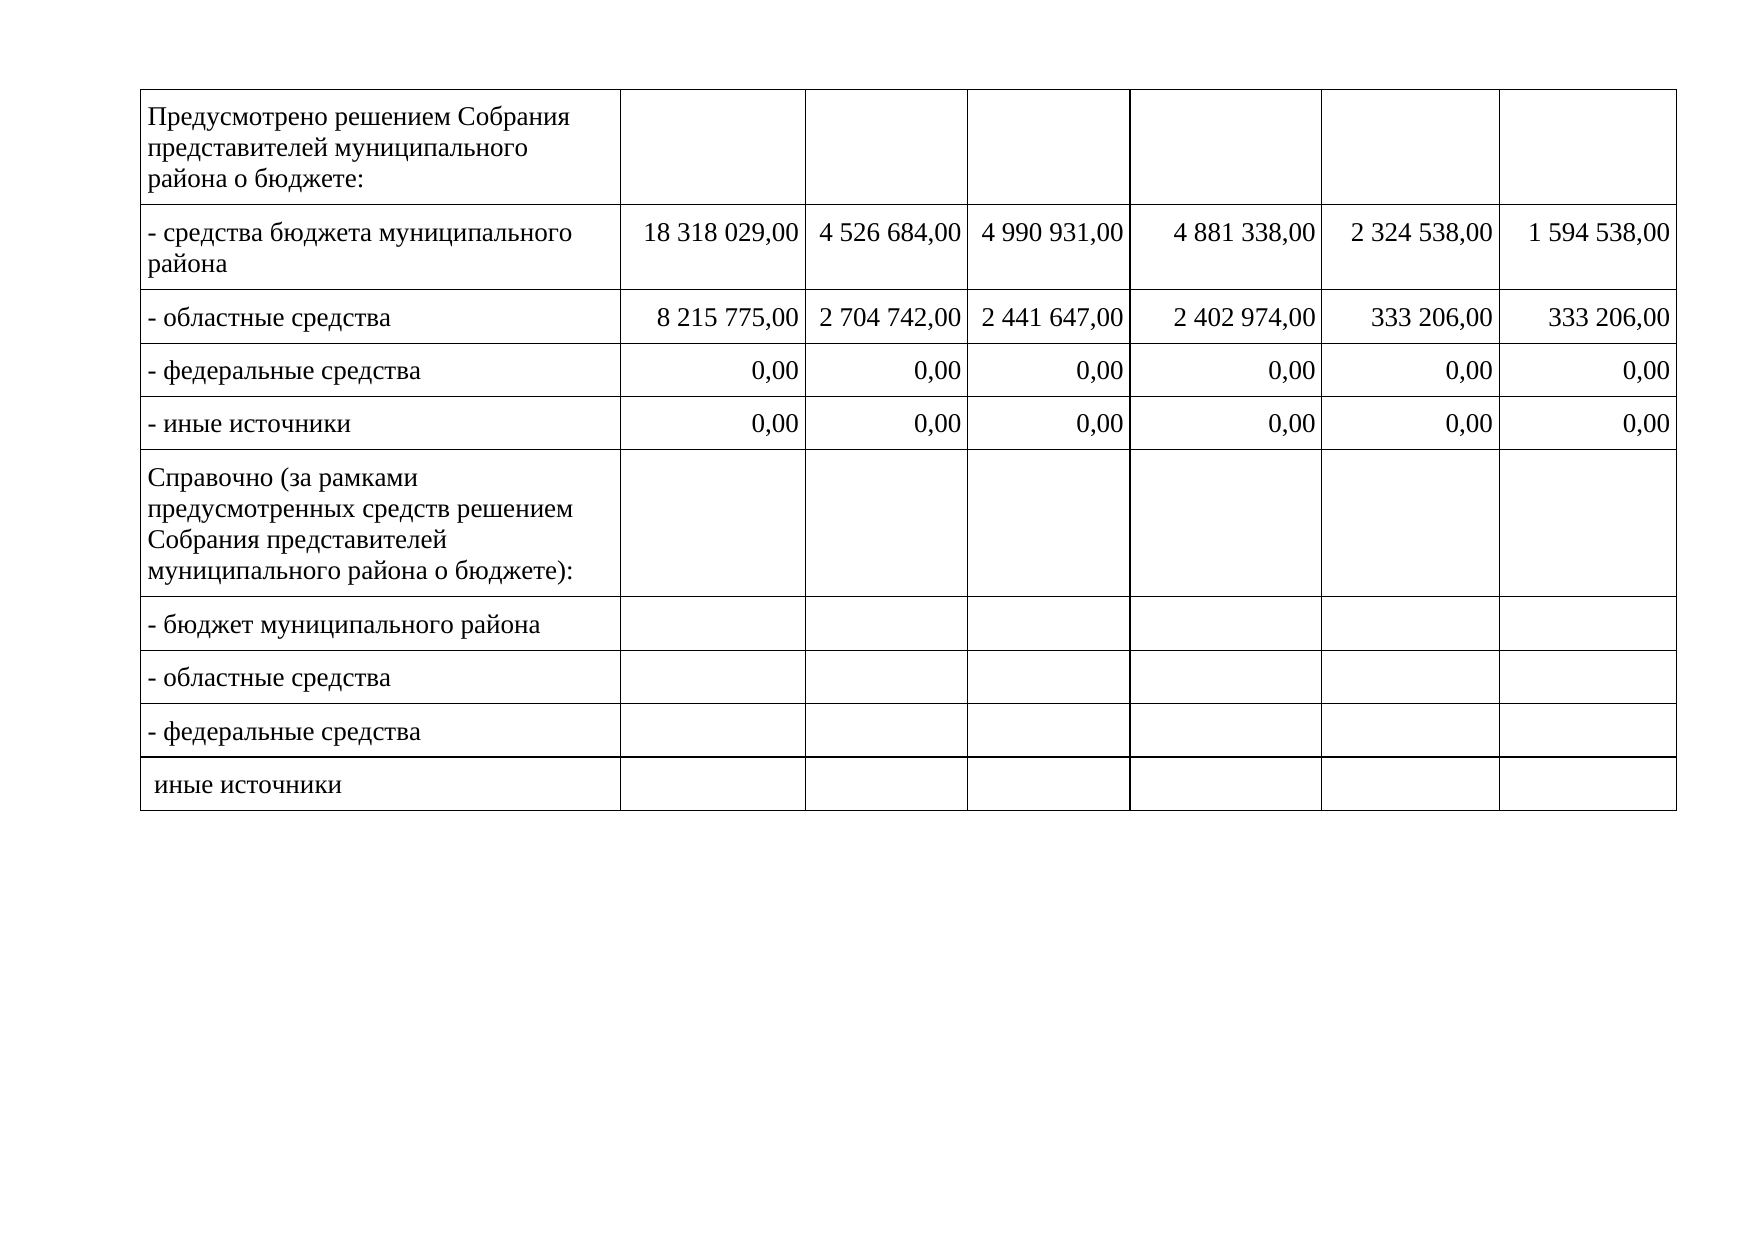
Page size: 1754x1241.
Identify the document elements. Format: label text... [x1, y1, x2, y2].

table_cell [1322, 450, 1499, 596]
table_cell 0,00 [1322, 397, 1499, 449]
table_cell [1322, 90, 1499, 204]
table_cell [1131, 90, 1321, 204]
table_cell 2 441 647,00 [968, 290, 1129, 342]
table_cell Справочно (за рамками предусмотренных средств решением Собрания представителей муниципального района о бюджете): [141, 450, 620, 596]
table_cell 0,00 [1322, 344, 1499, 396]
table_cell [621, 704, 805, 756]
table_cell - федеральные средства [141, 704, 620, 756]
table_cell [1322, 597, 1499, 649]
table_cell [1322, 704, 1499, 756]
table_cell - федеральные средства [141, 344, 620, 396]
table_cell 2 704 742,00 [806, 290, 967, 342]
table_cell [1131, 450, 1321, 596]
table_cell - средства бюджета муниципального района [141, 205, 620, 289]
table_cell [1131, 597, 1321, 649]
table_cell 4 990 931,00 [968, 205, 1129, 289]
table_cell 0,00 [621, 397, 805, 449]
table_cell [621, 90, 805, 204]
table_cell [968, 758, 1129, 810]
table_cell 18 318 029,00 [621, 205, 805, 289]
table_cell [968, 651, 1129, 703]
table_cell - областные средства [141, 651, 620, 703]
table_cell [968, 450, 1129, 596]
table_cell [1500, 450, 1676, 596]
table_cell [806, 651, 967, 703]
table_cell [1131, 704, 1321, 756]
table_cell [621, 758, 805, 810]
table_cell [1500, 597, 1676, 649]
table_cell [968, 90, 1129, 204]
table_cell [621, 450, 805, 596]
table_cell 333 206,00 [1322, 290, 1499, 342]
table_cell [1322, 651, 1499, 703]
table_cell [621, 597, 805, 649]
table_cell 0,00 [621, 344, 805, 396]
table_cell 333 206,00 [1500, 290, 1676, 342]
table_cell 4 526 684,00 [806, 205, 967, 289]
table_cell [621, 651, 805, 703]
table_cell 0,00 [1500, 397, 1676, 449]
table_cell [806, 597, 967, 649]
table_cell [1500, 758, 1676, 810]
table_cell 0,00 [968, 344, 1129, 396]
table_cell - бюджет муниципального района [141, 597, 620, 649]
table_cell [1500, 704, 1676, 756]
table_cell [806, 90, 967, 204]
table_cell 0,00 [806, 344, 967, 396]
table_cell [1131, 758, 1321, 810]
table_cell иные источники [141, 758, 620, 810]
table_cell [806, 758, 967, 810]
table_cell 0,00 [806, 397, 967, 449]
table_cell 0,00 [968, 397, 1129, 449]
table_cell 1 594 538,00 [1500, 205, 1676, 289]
table_cell [968, 597, 1129, 649]
table_cell [1500, 90, 1676, 204]
table_cell - иные источники [141, 397, 620, 449]
table_cell [1500, 651, 1676, 703]
table_cell 2 402 974,00 [1131, 290, 1321, 342]
table_cell 0,00 [1500, 344, 1676, 396]
table_cell 4 881 338,00 [1131, 205, 1321, 289]
table_cell 2 324 538,00 [1322, 205, 1499, 289]
table_cell 0,00 [1131, 397, 1321, 449]
table_cell [806, 704, 967, 756]
table_cell 8 215 775,00 [621, 290, 805, 342]
table_cell Предусмотрено решением Собрания представителей муниципального района о бюджете: [141, 90, 620, 204]
table_cell [1131, 651, 1321, 703]
table_cell - областные средства [141, 290, 620, 342]
table_cell [1322, 758, 1499, 810]
table_cell [968, 704, 1129, 756]
table_cell 0,00 [1131, 344, 1321, 396]
table_cell [806, 450, 967, 596]
